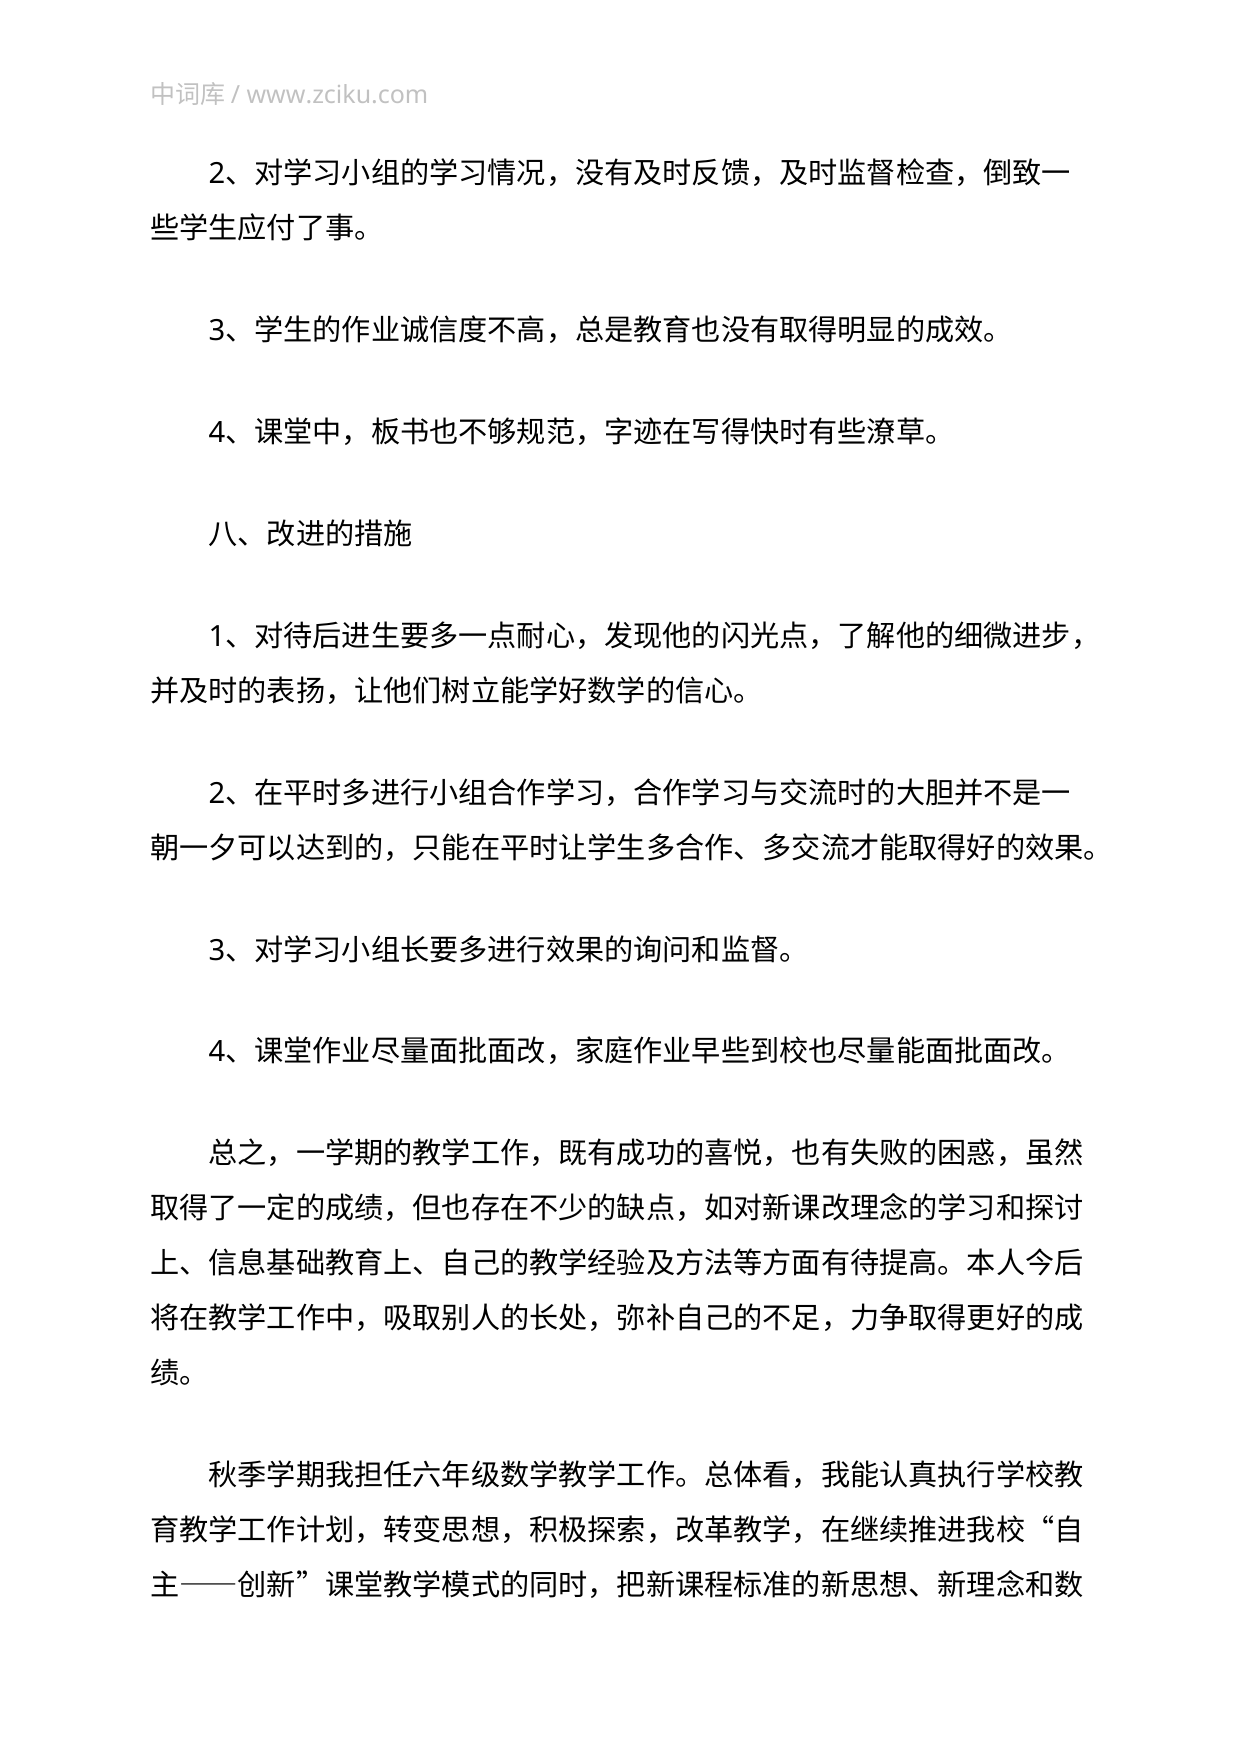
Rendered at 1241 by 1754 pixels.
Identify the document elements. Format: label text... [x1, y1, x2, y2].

text 3、学生的作业诚信度不高，总是教育也没有取得明显的成效。 [150, 307, 1090, 349]
text 2、对学习小组的学习情况，没有及时反馈，及时监督检查，倒致一些学生应付了事。 [150, 150, 1090, 247]
text 总之，一学期的教学工作，既有成功的喜悦，也有失败的困惑，虽然取得了一定的成绩，但也存在不少的缺点，如对新课改理念的学习和探讨上、信息基础教育上、自己的教学经验及方法等方面有待提高。本人今后将在教学工作中，吸取别人的长处，弥补自己的不足，力争取得更好的成绩。 [150, 1130, 1090, 1392]
text 1、对待后进生要多一点耐心，发现他的闪光点，了解他的细微进步，并及时的表扬，让他们树立能学好数学的信心。 [150, 612, 1090, 710]
text 4、课堂中，板书也不够规范，字迹在写得快时有些潦草。 [150, 409, 1090, 451]
text 4、课堂作业尽量面批面改，家庭作业早些到校也尽量能面批面改。 [150, 1028, 1090, 1070]
text 3、对学习小组长要多进行效果的询问和监督。 [150, 926, 1090, 968]
text 八、改进的措施 [150, 511, 1090, 553]
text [150, 1451, 1090, 1603]
text 2、在平时多进行小组合作学习，合作学习与交流时的大胆并不是一朝一夕可以达到的，只能在平时让学生多合作、多交流才能取得好的效果。 [150, 769, 1090, 867]
